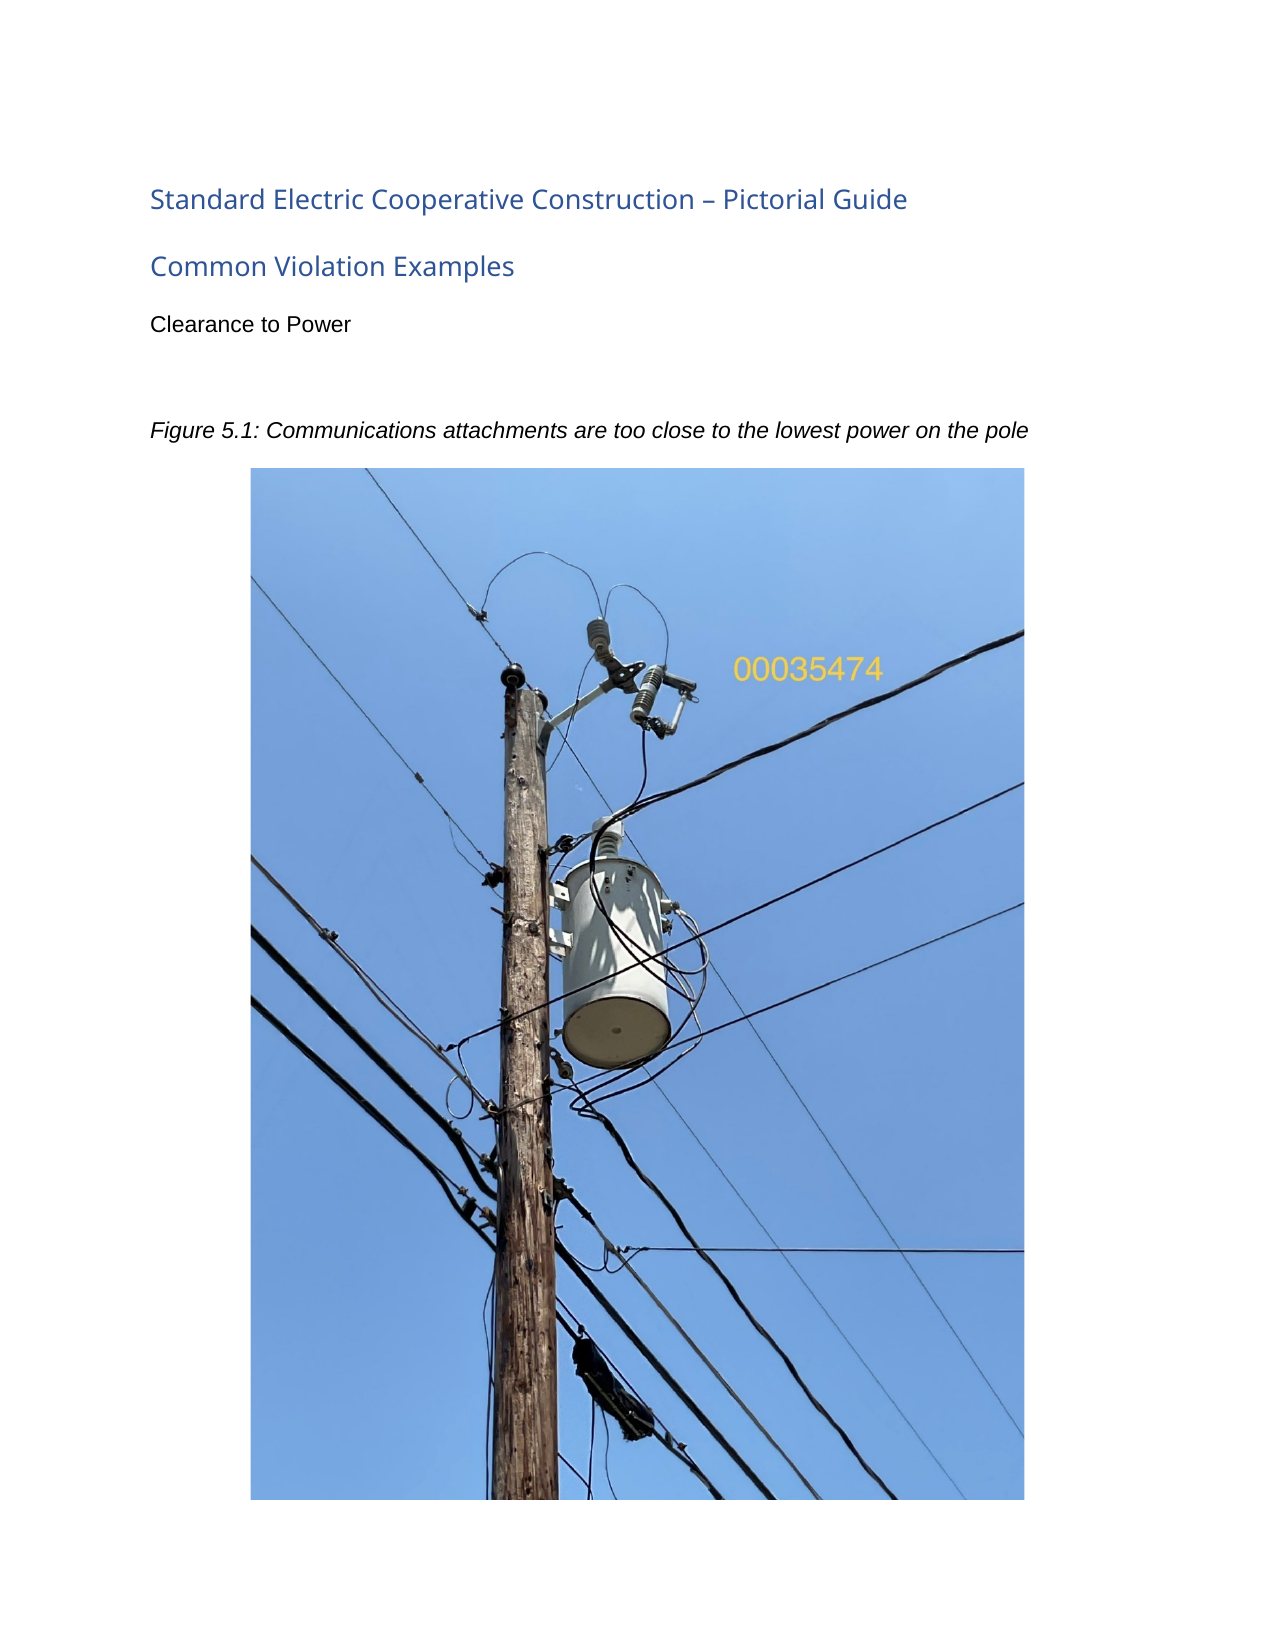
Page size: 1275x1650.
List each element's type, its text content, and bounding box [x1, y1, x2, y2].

text Figure 5.1: Communications attachments are too close to the lowest power on the pole (service/bottom of electric transformer) [150, 417, 1125, 443]
subtitle Common Violation Examples [150, 248, 1125, 285]
text Clearance to Power [150, 311, 1125, 337]
picture [250, 468, 1025, 1500]
subtitle Standard Electric Cooperative Construction – Pictorial Guide [150, 181, 1125, 217]
